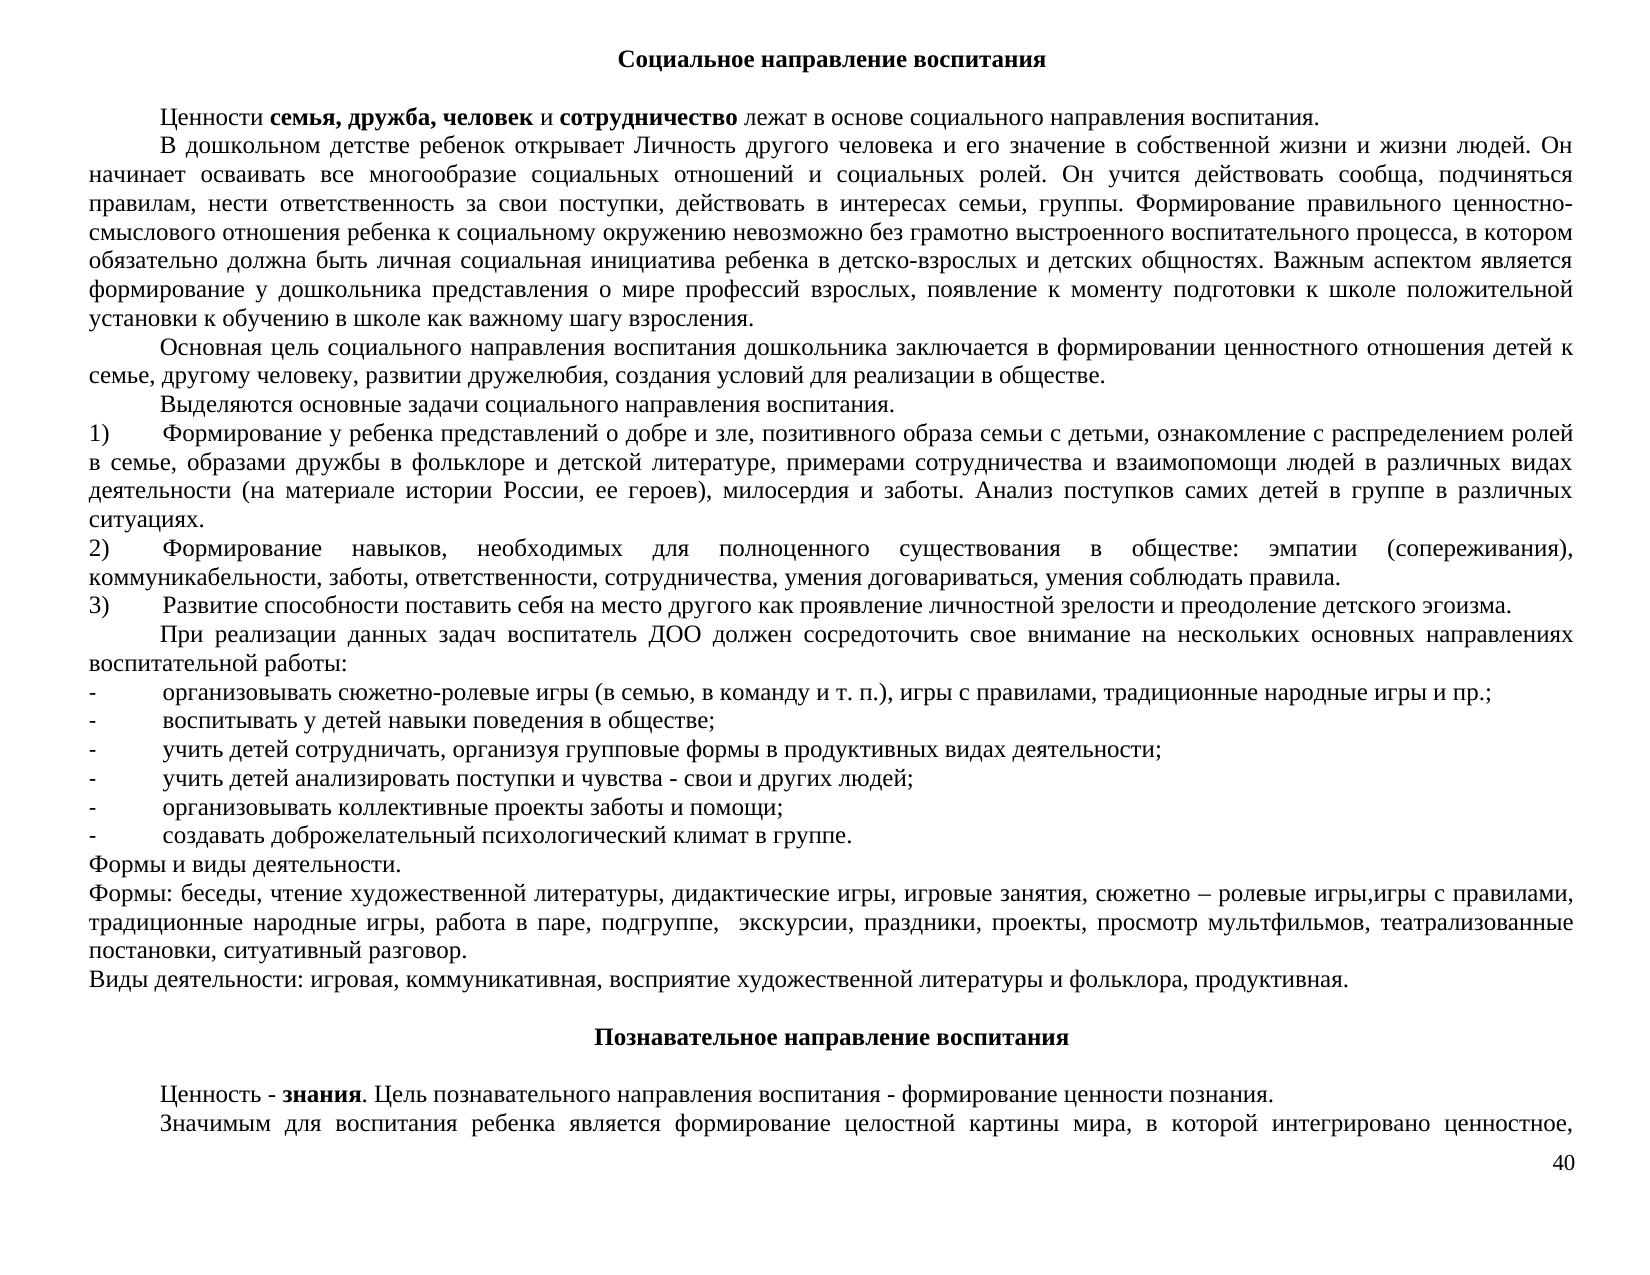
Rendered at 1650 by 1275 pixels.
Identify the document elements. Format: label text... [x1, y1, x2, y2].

text Социальное направление воспитания [89, 44, 1575, 73]
text Выделяются основные задачи социального направления воспитания. [89, 389, 1575, 418]
list Формирование навыков, необходимых для полноценного существования в обществе: эмпатии (сопереживания), коммуникабельности, заботы, ответственности, сотрудничества, умения договариваться, умения соблюдать правила. [89, 533, 1575, 591]
list воспитывать у детей навыки поведения в обществе; [89, 706, 1575, 734]
text Основная цель социального направления воспитания дошкольника заключается в формировании ценностного отношения детей к семье, другому человеку, развитии дружелюбия, создания условий для реализации в обществе. [89, 332, 1575, 389]
text Виды деятельности: игровая, коммуникативная, восприятие художественной литературы и фольклора, продуктивная. [89, 964, 1575, 993]
text В дошкольном детстве ребенок открывает Личность другого человека и его значение в собственной жизни и жизни людей. Он начинает осваивать все многообразие социальных отношений и социальных ролей. Он учится действовать сообща, подчиняться правилам, нести ответственность за свои поступки, действовать в интересах семьи, группы. Формирование правильного ценностно-смыслового отношения ребенка к социальному окружению невозможно без грамотно выстроенного воспитательного процесса, в котором обязательно должна быть личная социальная инициатива ребенка в детско-взрослых и детских общностях. Важным аспектом является формирование у дошкольника представления о мире профессий взрослых, появление к моменту подготовки к школе положительной установки к обучению в школе как важному шагу взросления. [89, 131, 1575, 332]
list Развитие способности поставить себя на место другого как проявление личностной зрелости и преодоление детского эгоизма. [89, 591, 1575, 619]
list учить детей анализировать поступки и чувства - свои и других людей; [89, 763, 1575, 792]
list организовывать коллективные проекты заботы и помощи; [89, 792, 1575, 821]
text Формы и виды деятельности. [89, 849, 1575, 878]
list создавать доброжелательный психологический климат в группе. [89, 821, 1575, 849]
text Ценность - знания. Цель познавательного направления воспитания - формирование ценности познания. [89, 1079, 1575, 1108]
list учить детей сотрудничать, организуя групповые формы в продуктивных видах деятельности; [89, 734, 1575, 763]
text При реализации данных задач воспитатель ДОО должен сосредоточить свое внимание на нескольких основных направлениях воспитательной работы: [89, 619, 1575, 677]
list Формирование у ребенка представлений о добре и зле, позитивного образа семьи с детьми, ознакомление с распределением ролей в семье, образами дружбы в фольклоре и детской литературе, примерами сотрудничества и взаимопомощи людей в различных видах деятельности (на материале истории России, ее героев), милосердия и заботы. Анализ поступков самих детей в группе в различных ситуациях. [89, 418, 1575, 533]
list организовывать сюжетно-ролевые игры (в семью, в команду и т. п.), игры с правилами, традиционные народные игры и пр.; [89, 677, 1575, 706]
text Ценности семья, дружба, человек и сотрудничество лежат в основе социального направления воспитания. [89, 102, 1575, 131]
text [89, 1108, 1575, 1137]
text Формы: беседы, чтение художественной литературы, дидактические игры, игровые занятия, сюжетно – ролевые игры,игры с правилами, традиционные народные игры, работа в паре, подгруппе, экскурсии, праздники, проекты, просмотр мультфильмов, театрализованные постановки, ситуативный разговор. [89, 878, 1575, 964]
text Познавательное направление воспитания [89, 1022, 1575, 1051]
